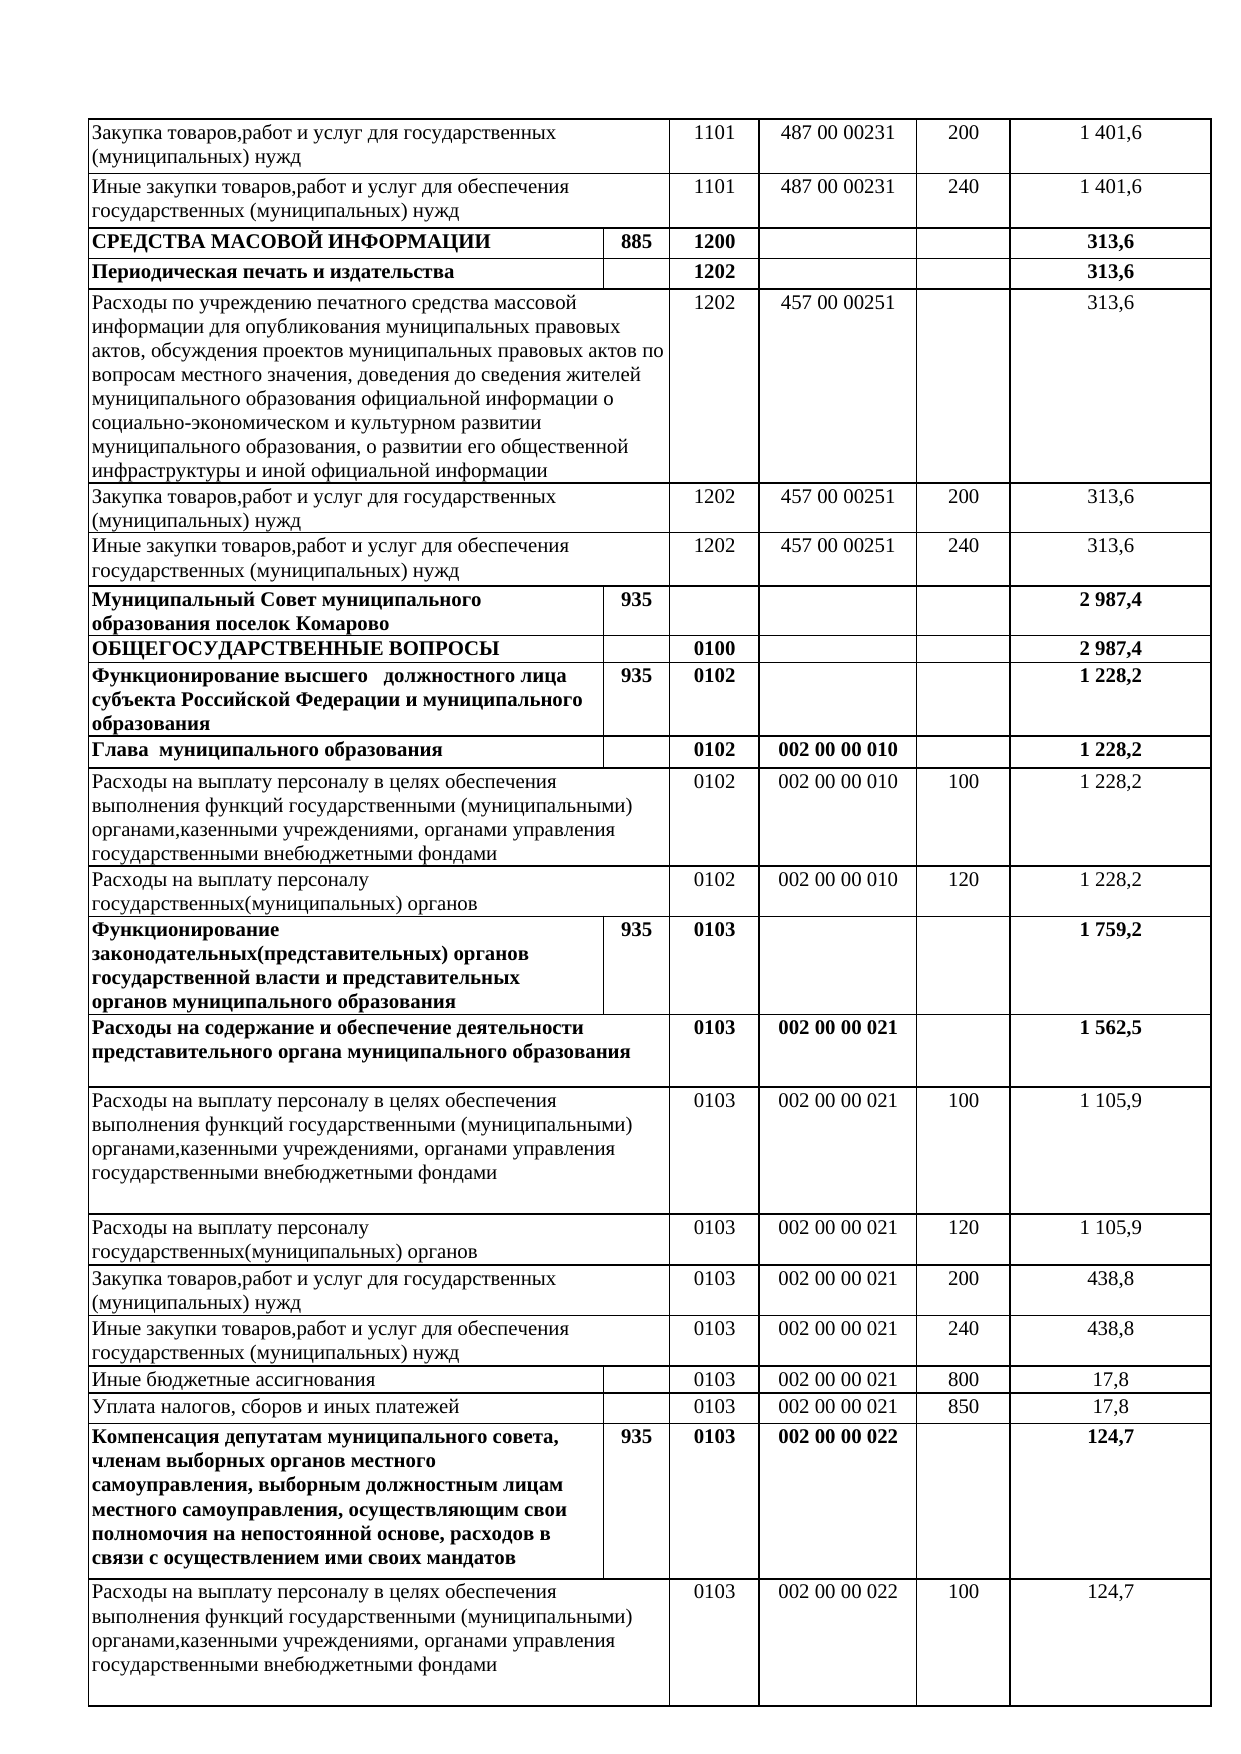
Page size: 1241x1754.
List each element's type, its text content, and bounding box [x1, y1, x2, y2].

table_cell 200 [917, 1266, 1009, 1315]
table_cell Расходы на выплату персоналу в целях обеспечения выполнения функций государственными (муниципальными) органами,казенными учреждениями, органами управления государственными внебюджетными фондами [89, 1088, 669, 1213]
table_cell 457 00 00251 [760, 484, 916, 532]
table_cell 1 401,6 [1011, 120, 1210, 173]
table_cell Закупка товаров,работ и услуг для государственных (муниципальных) нужд [89, 120, 669, 173]
table_cell Функционирование законодательных(представительных) органов государственной власти и представительных органов муниципального образования [89, 917, 603, 1013]
table_cell 0100 [670, 636, 758, 662]
table_cell [917, 737, 1009, 767]
table_cell 438,8 [1011, 1316, 1210, 1365]
table_cell 002 00 00 021 [760, 1316, 916, 1365]
table_cell 313,6 [1011, 229, 1210, 258]
table_cell 1 228,2 [1011, 769, 1210, 865]
table_cell [917, 1424, 1009, 1578]
table_cell [604, 636, 669, 662]
table_cell 313,6 [1011, 259, 1210, 288]
table_cell 1 105,9 [1011, 1088, 1210, 1213]
table_cell Расходы на выплату персоналу государственных(муниципальных) органов [89, 1215, 669, 1264]
table_cell 002 00 00 022 [760, 1580, 916, 1705]
table_cell 1 562,5 [1011, 1015, 1210, 1086]
table_cell Расходы на содержание и обеспечение деятельности представительного органа муниципального образования [89, 1015, 669, 1086]
table_cell 0103 [670, 1580, 758, 1705]
table_cell Иные бюджетные ассигнования [89, 1367, 603, 1392]
table_cell 240 [917, 1316, 1009, 1365]
table_cell 885 [604, 229, 669, 258]
table_cell 313,6 [1011, 484, 1210, 532]
table_cell 124,7 [1011, 1424, 1210, 1578]
table_cell 850 [917, 1394, 1009, 1423]
table_cell [760, 663, 916, 735]
table_cell [670, 587, 758, 635]
table_cell 1101 [670, 120, 758, 173]
table_cell 002 00 00 021 [760, 1367, 916, 1392]
table_cell [604, 259, 669, 288]
table_cell 0103 [670, 1266, 758, 1315]
table_cell Компенсация депутатам муниципального совета, членам выборных органов местного самоуправления, выборным должностным лицам местного самоуправления, осуществляющим свои полномочия на непостоянной основе, расходов в связи с осуществлением ими своих мандатов [89, 1424, 603, 1578]
table_cell 1 105,9 [1011, 1215, 1210, 1264]
table_cell 0103 [670, 1394, 758, 1423]
table_cell 0103 [670, 1316, 758, 1365]
table_cell Периодическая печать и издательства [89, 259, 603, 288]
table_cell 240 [917, 533, 1009, 585]
table_cell Закупка товаров,работ и услуг для государственных (муниципальных) нужд [89, 484, 669, 532]
table_cell 1 228,2 [1011, 737, 1210, 767]
table_cell 438,8 [1011, 1266, 1210, 1315]
table_cell 0103 [670, 1367, 758, 1392]
table_cell [760, 259, 916, 288]
table_cell 200 [917, 484, 1009, 532]
table_cell 0102 [670, 867, 758, 916]
table_cell [917, 663, 1009, 735]
table_cell 17,8 [1011, 1367, 1210, 1392]
table_cell Иные закупки товаров,работ и услуг для обеспечения государственных (муниципальных) нужд [89, 174, 669, 227]
table_cell [917, 917, 1009, 1013]
table_cell 2 987,4 [1011, 587, 1210, 635]
table_cell 124,7 [1011, 1580, 1210, 1705]
table_cell 1 401,6 [1011, 174, 1210, 227]
table_cell 1202 [670, 290, 758, 482]
table_cell [604, 737, 669, 767]
table_cell Муниципальный Совет муниципального образования поселок Комарово [89, 587, 603, 635]
table_cell [604, 1367, 669, 1392]
table_cell 313,6 [1011, 533, 1210, 585]
table_cell 487 00 00231 [760, 120, 916, 173]
table_cell 1 759,2 [1011, 917, 1210, 1013]
table_cell [917, 587, 1009, 635]
table_cell 1202 [670, 533, 758, 585]
table_cell [760, 917, 916, 1013]
table_cell 935 [604, 587, 669, 635]
table_cell 002 00 00 010 [760, 769, 916, 865]
table_cell 1200 [670, 229, 758, 258]
table_cell 002 00 00 021 [760, 1088, 916, 1213]
table_cell [604, 1394, 669, 1423]
table_cell Расходы по учреждению печатного средства массовой информации для опубликования муниципальных правовых актов, обсуждения проектов муниципальных правовых актов по вопросам местного значения, доведения до сведения жителей муниципального образования официальной информации о социально-экономическом и культурном развитии муниципального образования, о развитии его общественной инфраструктуры и иной официальной информации [89, 290, 669, 482]
table_cell 0102 [670, 769, 758, 865]
table_cell 002 00 00 021 [760, 1015, 916, 1086]
table_cell 1 228,2 [1011, 867, 1210, 916]
table_cell [760, 587, 916, 635]
table_cell 100 [917, 1580, 1009, 1705]
table_cell 240 [917, 174, 1009, 227]
table_cell [917, 229, 1009, 258]
table_cell 1 228,2 [1011, 663, 1210, 735]
table_cell 0103 [670, 1215, 758, 1264]
table_cell 002 00 00 022 [760, 1424, 916, 1578]
table_cell Иные закупки товаров,работ и услуг для обеспечения государственных (муниципальных) нужд [89, 533, 669, 585]
table_cell Функционирование высшего должностного лица субъекта Российской Федерации и муниципального образования [89, 663, 603, 735]
table_cell [917, 290, 1009, 482]
table_cell ОБЩЕГОСУДАРСТВЕННЫЕ ВОПРОСЫ [89, 636, 603, 662]
table_cell 1202 [670, 484, 758, 532]
table_cell 17,8 [1011, 1394, 1210, 1423]
table_cell 002 00 00 021 [760, 1215, 916, 1264]
table_cell 1101 [670, 174, 758, 227]
table_cell 487 00 00231 [760, 174, 916, 227]
table_cell [760, 636, 916, 662]
table_cell 457 00 00251 [760, 290, 916, 482]
table_cell 0103 [670, 1015, 758, 1086]
table_cell 0103 [670, 1424, 758, 1578]
table_cell 002 00 00 010 [760, 867, 916, 916]
table_cell 0102 [670, 663, 758, 735]
table_cell Расходы на выплату персоналу в целях обеспечения выполнения функций государственными (муниципальными) органами,казенными учреждениями, органами управления государственными внебюджетными фондами [89, 1580, 669, 1705]
table_cell СРЕДСТВА МАСОВОЙ ИНФОРМАЦИИ [89, 229, 603, 258]
table_cell 200 [917, 120, 1009, 173]
table_cell 002 00 00 021 [760, 1394, 916, 1423]
table_cell Закупка товаров,работ и услуг для государственных (муниципальных) нужд [89, 1266, 669, 1315]
table_cell 120 [917, 1215, 1009, 1264]
table_cell 800 [917, 1367, 1009, 1392]
table_cell 313,6 [1011, 290, 1210, 482]
table_cell Глава муниципального образования [89, 737, 603, 767]
table_cell 2 987,4 [1011, 636, 1210, 662]
table_cell 0102 [670, 737, 758, 767]
table_cell 0103 [670, 917, 758, 1013]
table_cell Расходы на выплату персоналу государственных(муниципальных) органов [89, 867, 669, 916]
table_cell 100 [917, 1088, 1009, 1213]
table_cell 002 00 00 021 [760, 1266, 916, 1315]
table_cell 1202 [670, 259, 758, 288]
table_cell [917, 636, 1009, 662]
table_cell [917, 1015, 1009, 1086]
table_cell [917, 259, 1009, 288]
table_cell 457 00 00251 [760, 533, 916, 585]
table_cell 0103 [670, 1088, 758, 1213]
table_cell Иные закупки товаров,работ и услуг для обеспечения государственных (муниципальных) нужд [89, 1316, 669, 1365]
table_cell 120 [917, 867, 1009, 916]
table_cell 935 [604, 917, 669, 1013]
table_cell 100 [917, 769, 1009, 865]
table_cell Уплата налогов, сборов и иных платежей [89, 1394, 603, 1423]
table_cell 935 [604, 663, 669, 735]
table_cell Расходы на выплату персоналу в целях обеспечения выполнения функций государственными (муниципальными) органами,казенными учреждениями, органами управления государственными внебюджетными фондами [89, 769, 669, 865]
table_cell [760, 229, 916, 258]
table_cell 002 00 00 010 [760, 737, 916, 767]
table_cell 935 [604, 1424, 669, 1578]
